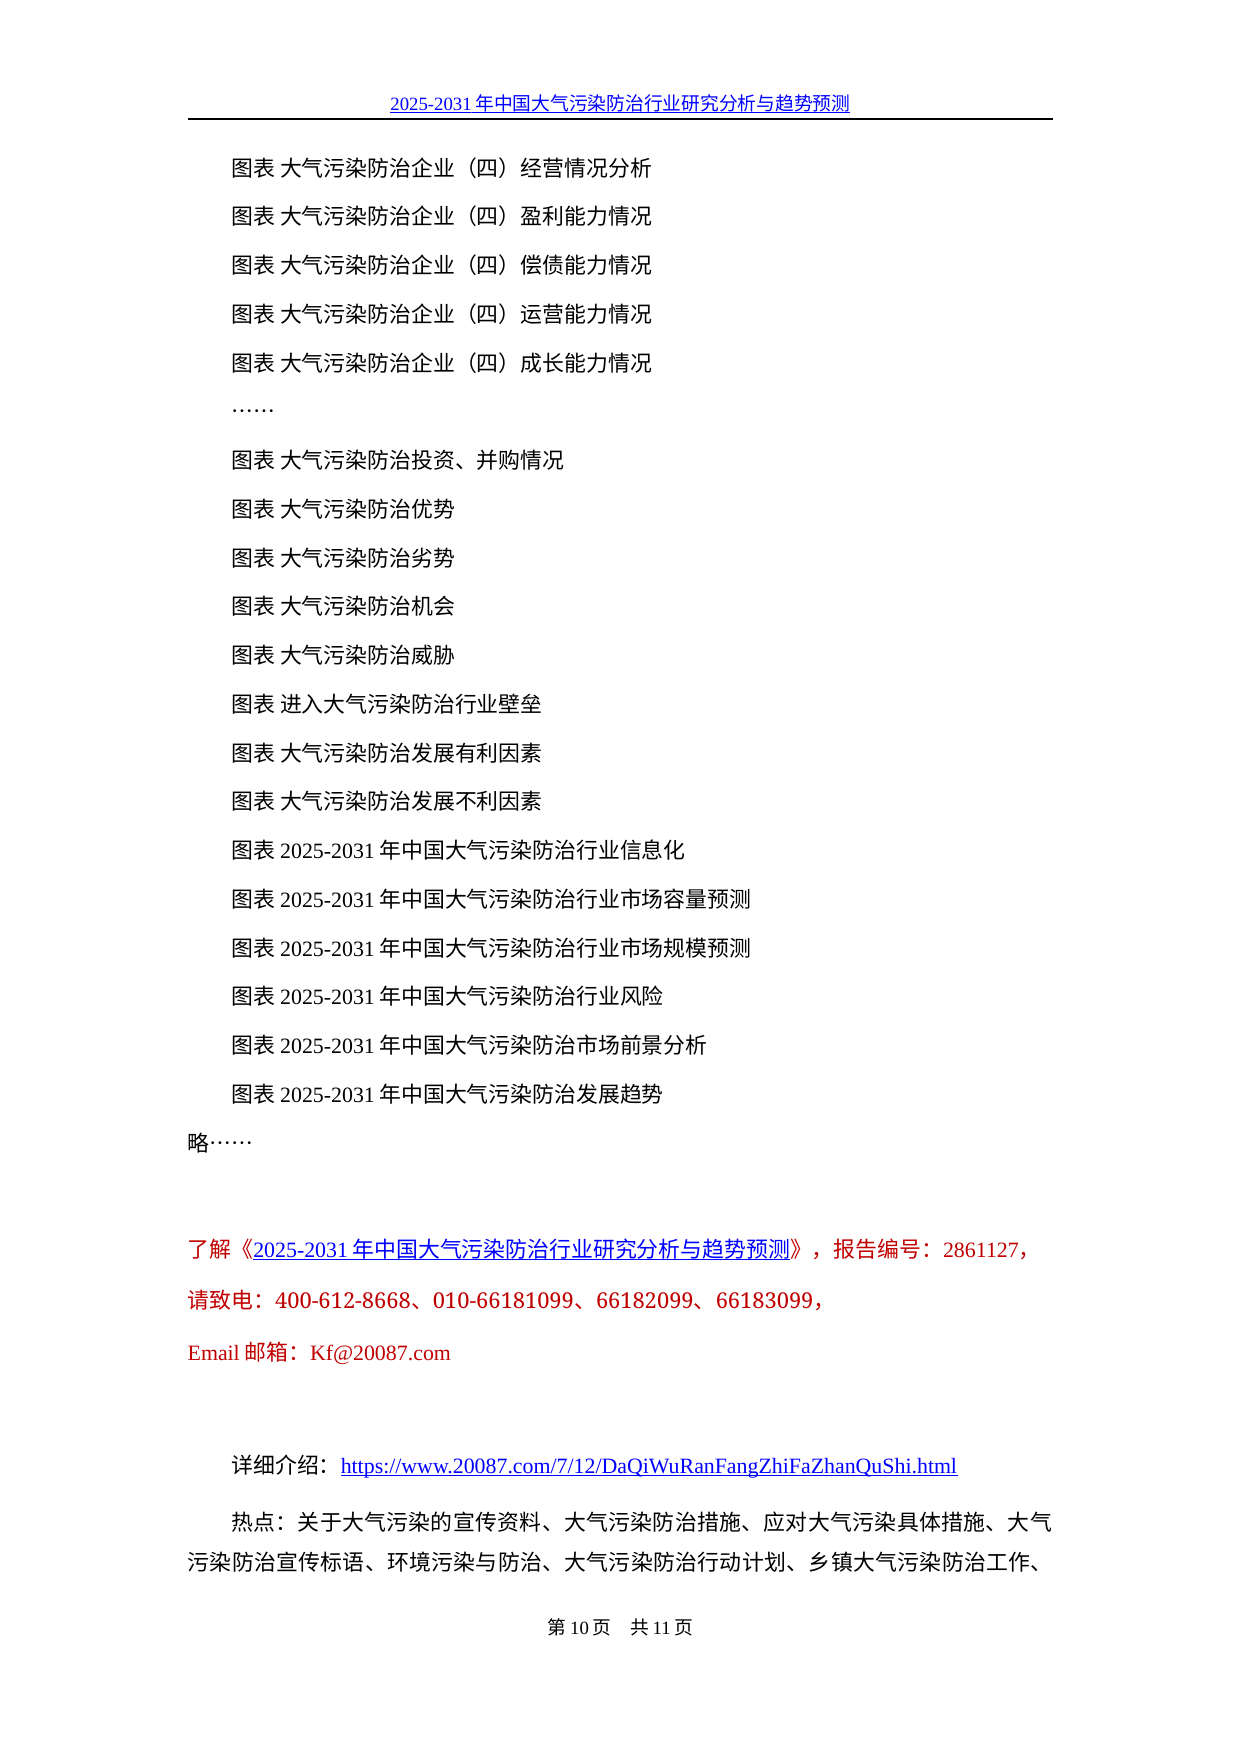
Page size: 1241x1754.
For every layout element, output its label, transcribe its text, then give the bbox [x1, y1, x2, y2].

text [187, 1504, 1053, 1577]
text 请致电：400-612-8668、010-66181099、66182099、66183099， [187, 1283, 1053, 1316]
text 了解《2025-2031年中国大气污染防治行业研究分析与趋势预测》，报告编号：2861127， [187, 1232, 1053, 1264]
text 详细介绍：https://www.20087.com/7/12/DaQiWuRanFangZhiFaZhanQuShi.html [187, 1448, 1053, 1480]
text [187, 150, 1053, 1158]
text Email邮箱：Kf@20087.com [187, 1335, 1053, 1367]
